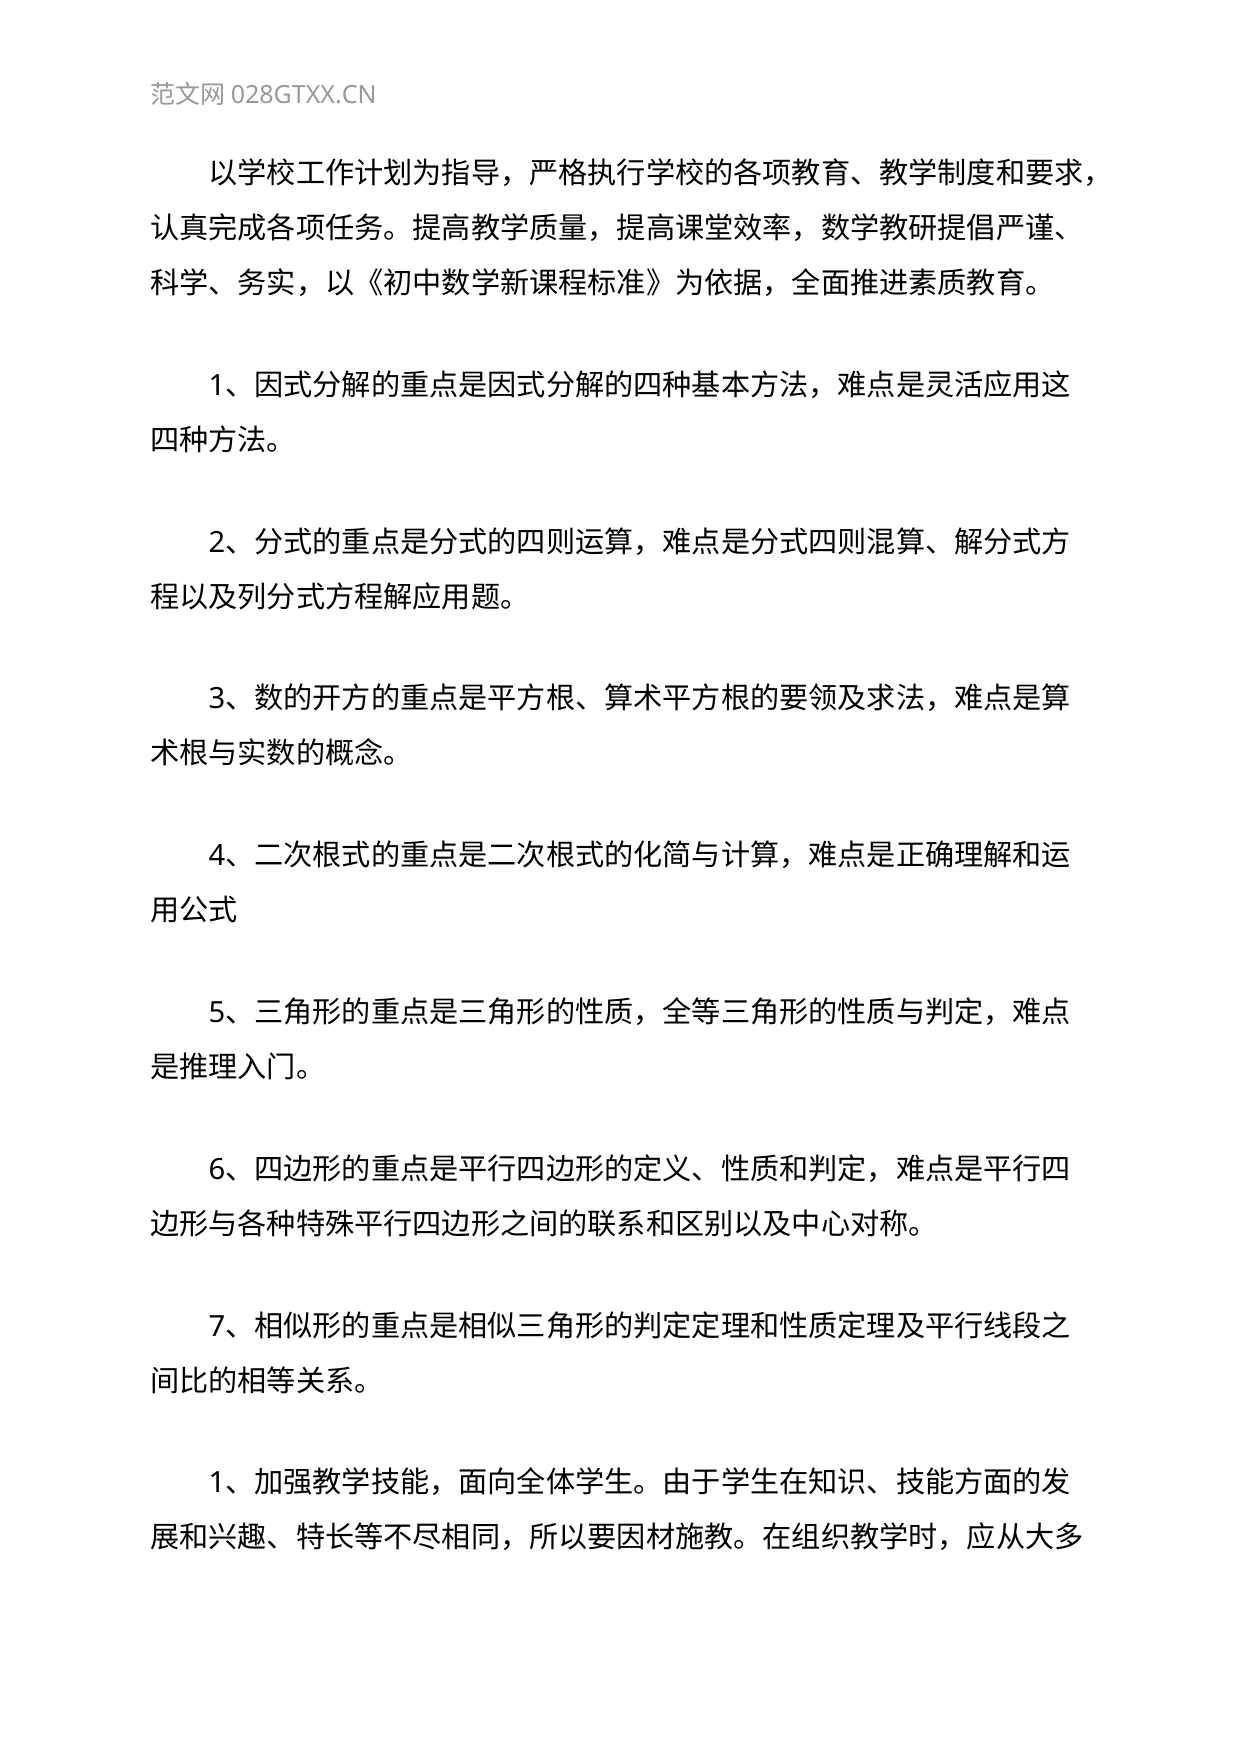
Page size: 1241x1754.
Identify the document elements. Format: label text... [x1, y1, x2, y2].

text 7、相似形的重点是相似三角形的判定定理和性质定理及平行线段之间比的相等关系。 [150, 1302, 1090, 1399]
text 6、四边形的重点是平行四边形的定义、性质和判定，难点是平行四边形与各种特殊平行四边形之间的联系和区别以及中心对称。 [150, 1145, 1090, 1243]
text 以学校工作计划为指导，严格执行学校的各项教育、教学制度和要求，认真完成各项任务。提高教学质量，提高课堂效率，数学教研提倡严谨、科学、务实，以《初中数学新课程标准》为依据，全面推进素质教育。 [150, 150, 1090, 302]
text 5、三角形的重点是三角形的性质，全等三角形的性质与判定，难点是推理入门。 [150, 989, 1090, 1086]
text 2、分式的重点是分式的四则运算，难点是分式四则混算、解分式方程以及列分式方程解应用题。 [150, 518, 1090, 616]
text 3、数的开方的重点是平方根、算术平方根的要领及求法，难点是算术根与实数的概念。 [150, 675, 1090, 772]
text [150, 1459, 1090, 1556]
text 1、因式分解的重点是因式分解的四种基本方法，难点是灵活应用这四种方法。 [150, 362, 1090, 459]
text 4、二次根式的重点是二次根式的化简与计算，难点是正确理解和运用公式 [150, 832, 1090, 929]
